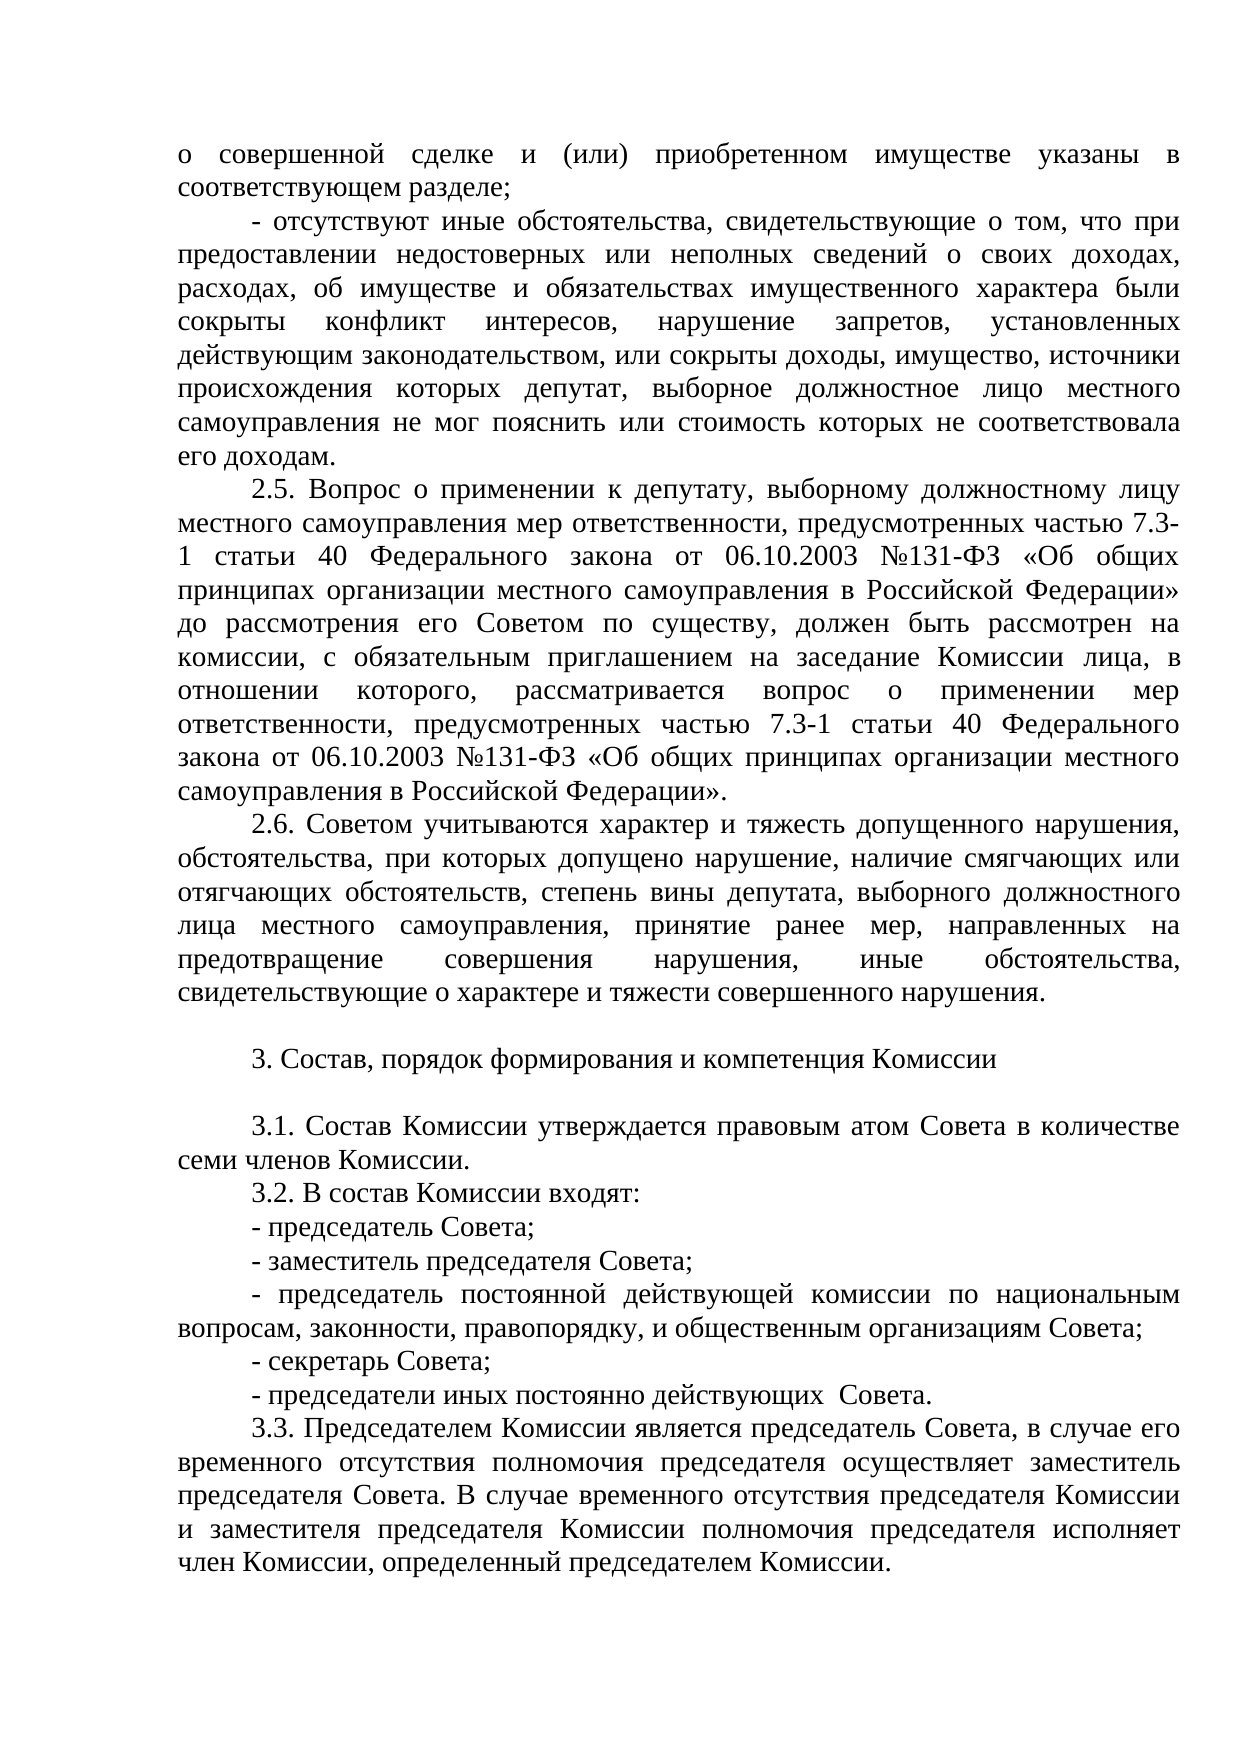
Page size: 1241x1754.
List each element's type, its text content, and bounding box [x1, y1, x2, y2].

text - заместитель председателя Совета; [177, 1243, 1181, 1276]
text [177, 136, 1181, 203]
text 2.6. Советом учитываются характер и тяжесть допущенного нарушения, обстоятельства, при которых допущено нарушение, наличие смягчающих или отягчающих обстоятельств, степень вины депутата, выборного должностного лица местного самоуправления, принятие ранее мер, направленных на предотвращение совершения нарушения, иные обстоятельства, свидетельствующие о характере и тяжести совершенного нарушения. [177, 807, 1181, 1008]
text - отсутствуют иные обстоятельства, свидетельствующие о том, что при предоставлении недостоверных или неполных сведений о своих доходах, расходах, об имуществе и обязательствах имущественного характера были сокрыты конфликт интересов, нарушение запретов, установленных действующим законодательством, или сокрыты доходы, имущество, источники происхождения которых депутат, выборное должностное лицо местного самоуправления не мог пояснить или стоимость которых не соответствовала его доходам. [177, 203, 1181, 471]
text 2.5. Вопрос о применении к депутату, выборному должностному лицу местного самоуправления мер ответственности, предусмотренных частью 7.3-1 статьи 40 Федерального закона от 06.10.2003 №131-ФЗ «Об общих принципах организации местного самоуправления в Российской Федерации» до рассмотрения его Советом по существу, должен быть рассмотрен на комиссии, с обязательным приглашением на заседание Комиссии лица, в отношении которого, рассматривается вопрос о применении мер ответственности, предусмотренных частью 7.3-1 статьи 40 Федерального закона от 06.10.2003 №131-ФЗ «Об общих принципах организации местного самоуправления в Российской Федерации». [177, 471, 1181, 807]
text - председатель постоянной действующей комиссии по национальным вопросам, законности, правопорядку, и общественным организациям Совета; [177, 1276, 1181, 1343]
text 3. Состав, порядок формирования и компетенция Комиссии [177, 1041, 1181, 1075]
text 3.1. Состав Комиссии утверждается правовым атом Совета в количестве семи членов Комиссии. [177, 1108, 1181, 1176]
text 3.3. Председателем Комиссии является председатель Совета, в случае его временного отсутствия полномочия председателя осуществляет заместитель председателя Совета. В случае временного отсутствия председателя Комиссии и заместителя председателя Комиссии полномочия председателя исполняет член Комиссии, определенный председателем Комиссии. [177, 1410, 1181, 1578]
text - секретарь Совета; [177, 1343, 1181, 1377]
text - председатели иных постоянно действующих Совета. [177, 1377, 1181, 1410]
text - председатель Совета; [177, 1209, 1181, 1243]
text 3.2. В состав Комиссии входят: [177, 1176, 1181, 1209]
